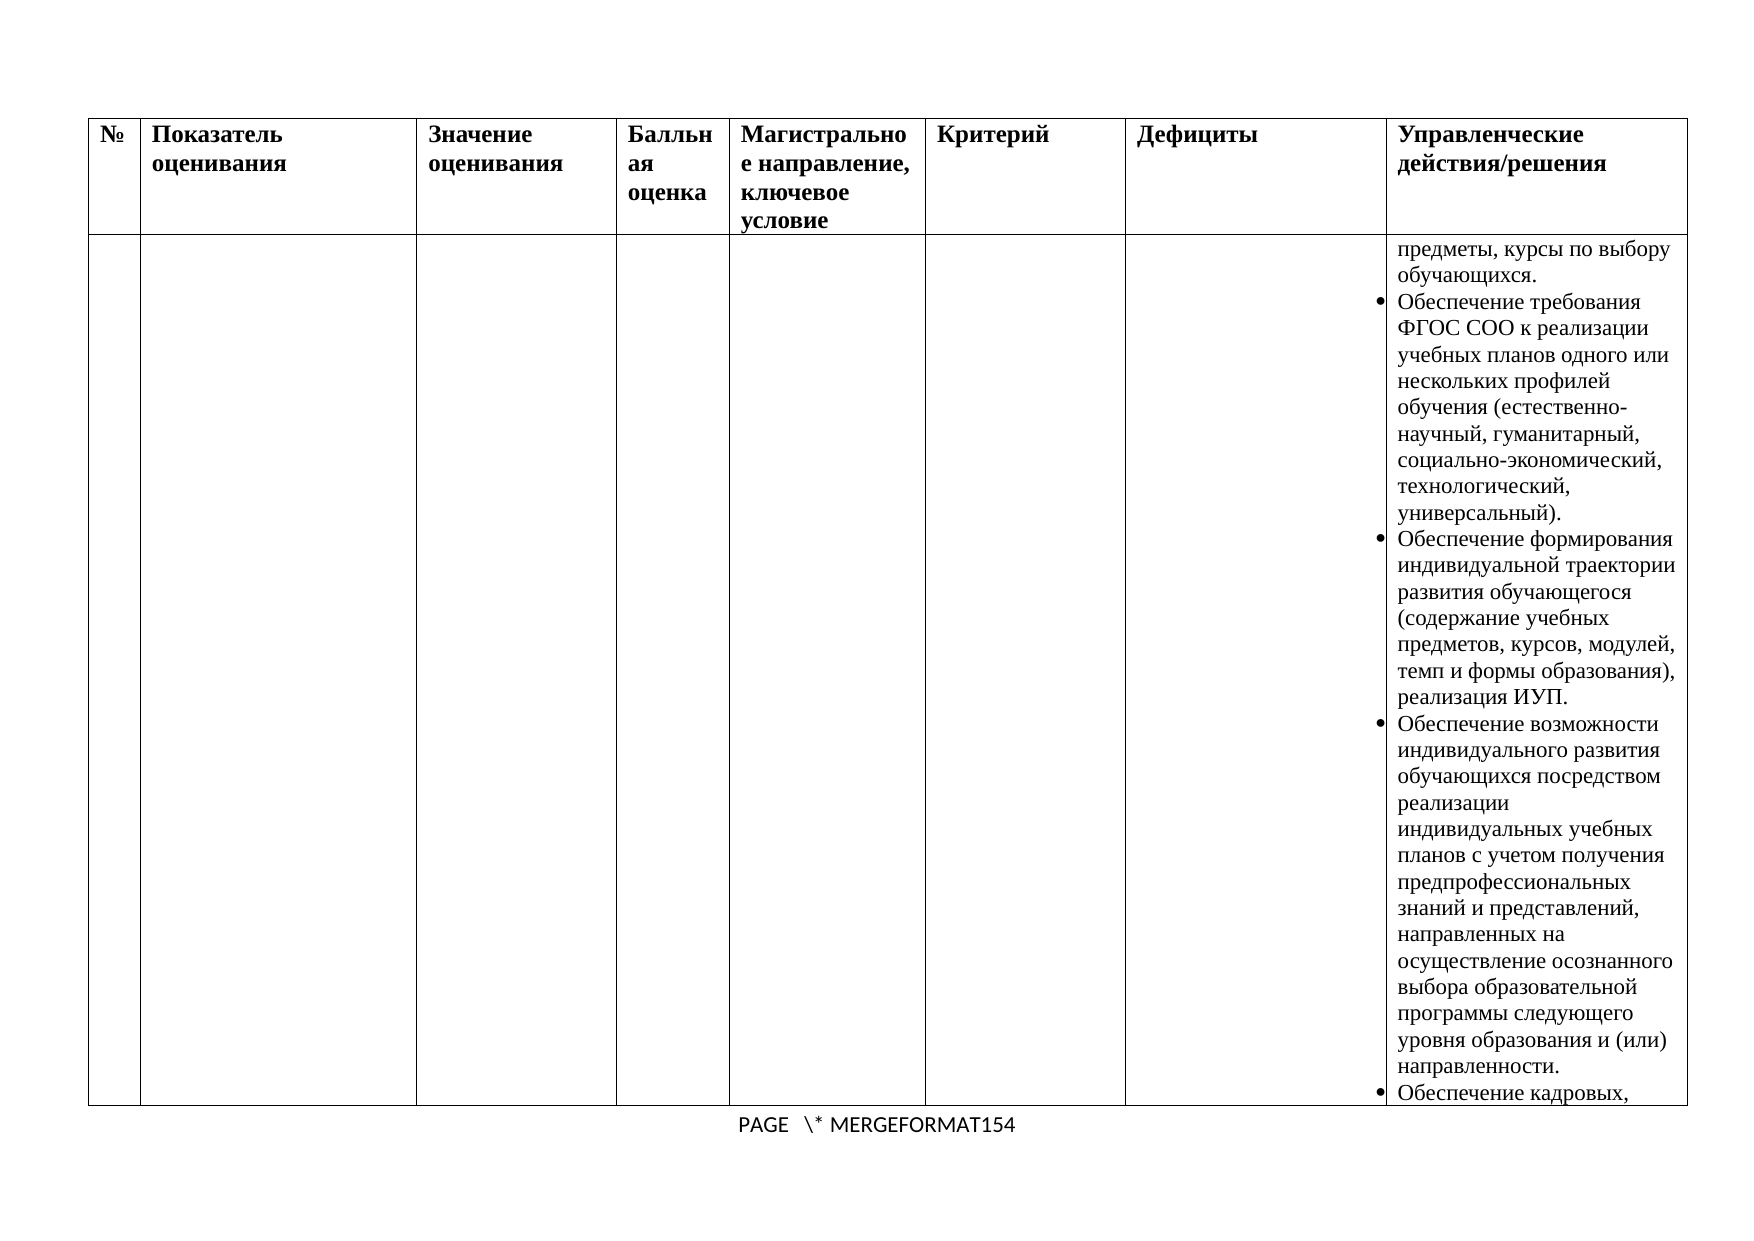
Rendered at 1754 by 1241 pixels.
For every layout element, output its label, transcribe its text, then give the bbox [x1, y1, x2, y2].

table_header Показатель оценивания [141, 119, 416, 234]
table_header № [89, 119, 140, 234]
table_header Балльная оценка [617, 119, 729, 234]
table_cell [1126, 235, 1386, 1105]
table_header Управленческие действия/решения [1387, 119, 1687, 234]
table_header Критерий [926, 119, 1125, 234]
table_header Магистральное направление, ключевое условие [730, 119, 925, 234]
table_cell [1387, 235, 1687, 1105]
table_header Значение оценивания [417, 119, 616, 234]
table_header Дефициты [1126, 119, 1386, 234]
